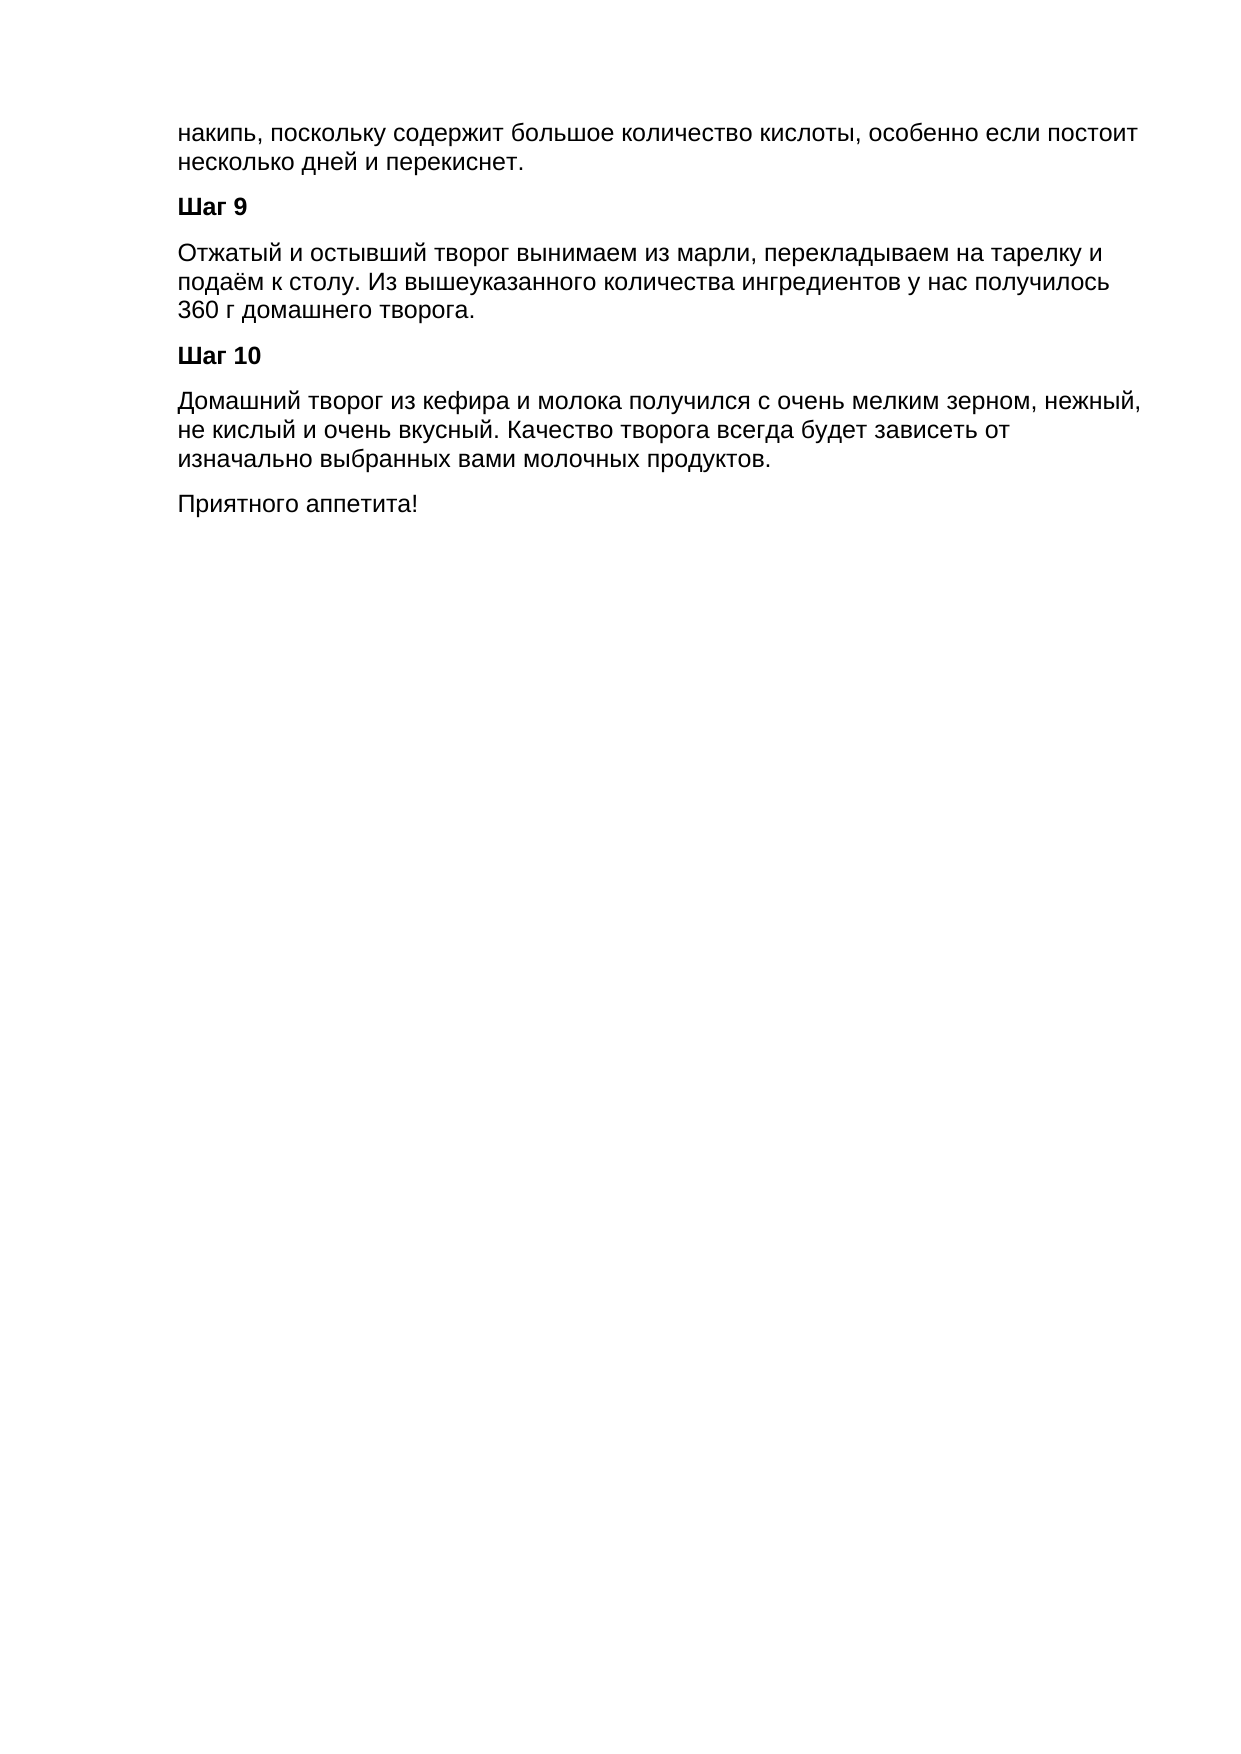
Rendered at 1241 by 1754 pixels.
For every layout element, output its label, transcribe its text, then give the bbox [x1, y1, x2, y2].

text Шаг 9 [177, 192, 1152, 221]
text Домашний творог из кефира и молока получился с очень мелким зерном, нежный, не кислый и очень вкусный. Качество творога всегда будет зависеть от изначально выбранных вами молочных продуктов. [177, 386, 1152, 472]
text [177, 118, 1152, 176]
text Шаг 10 [177, 341, 1152, 369]
text Приятного аппетита! [177, 489, 1152, 518]
text Отжатый и остывший творог вынимаем из марли, перекладываем на тарелку и подаём к столу. Из вышеуказанного количества ингредиентов у нас получилось 360 г домашнего творога. [177, 238, 1152, 324]
